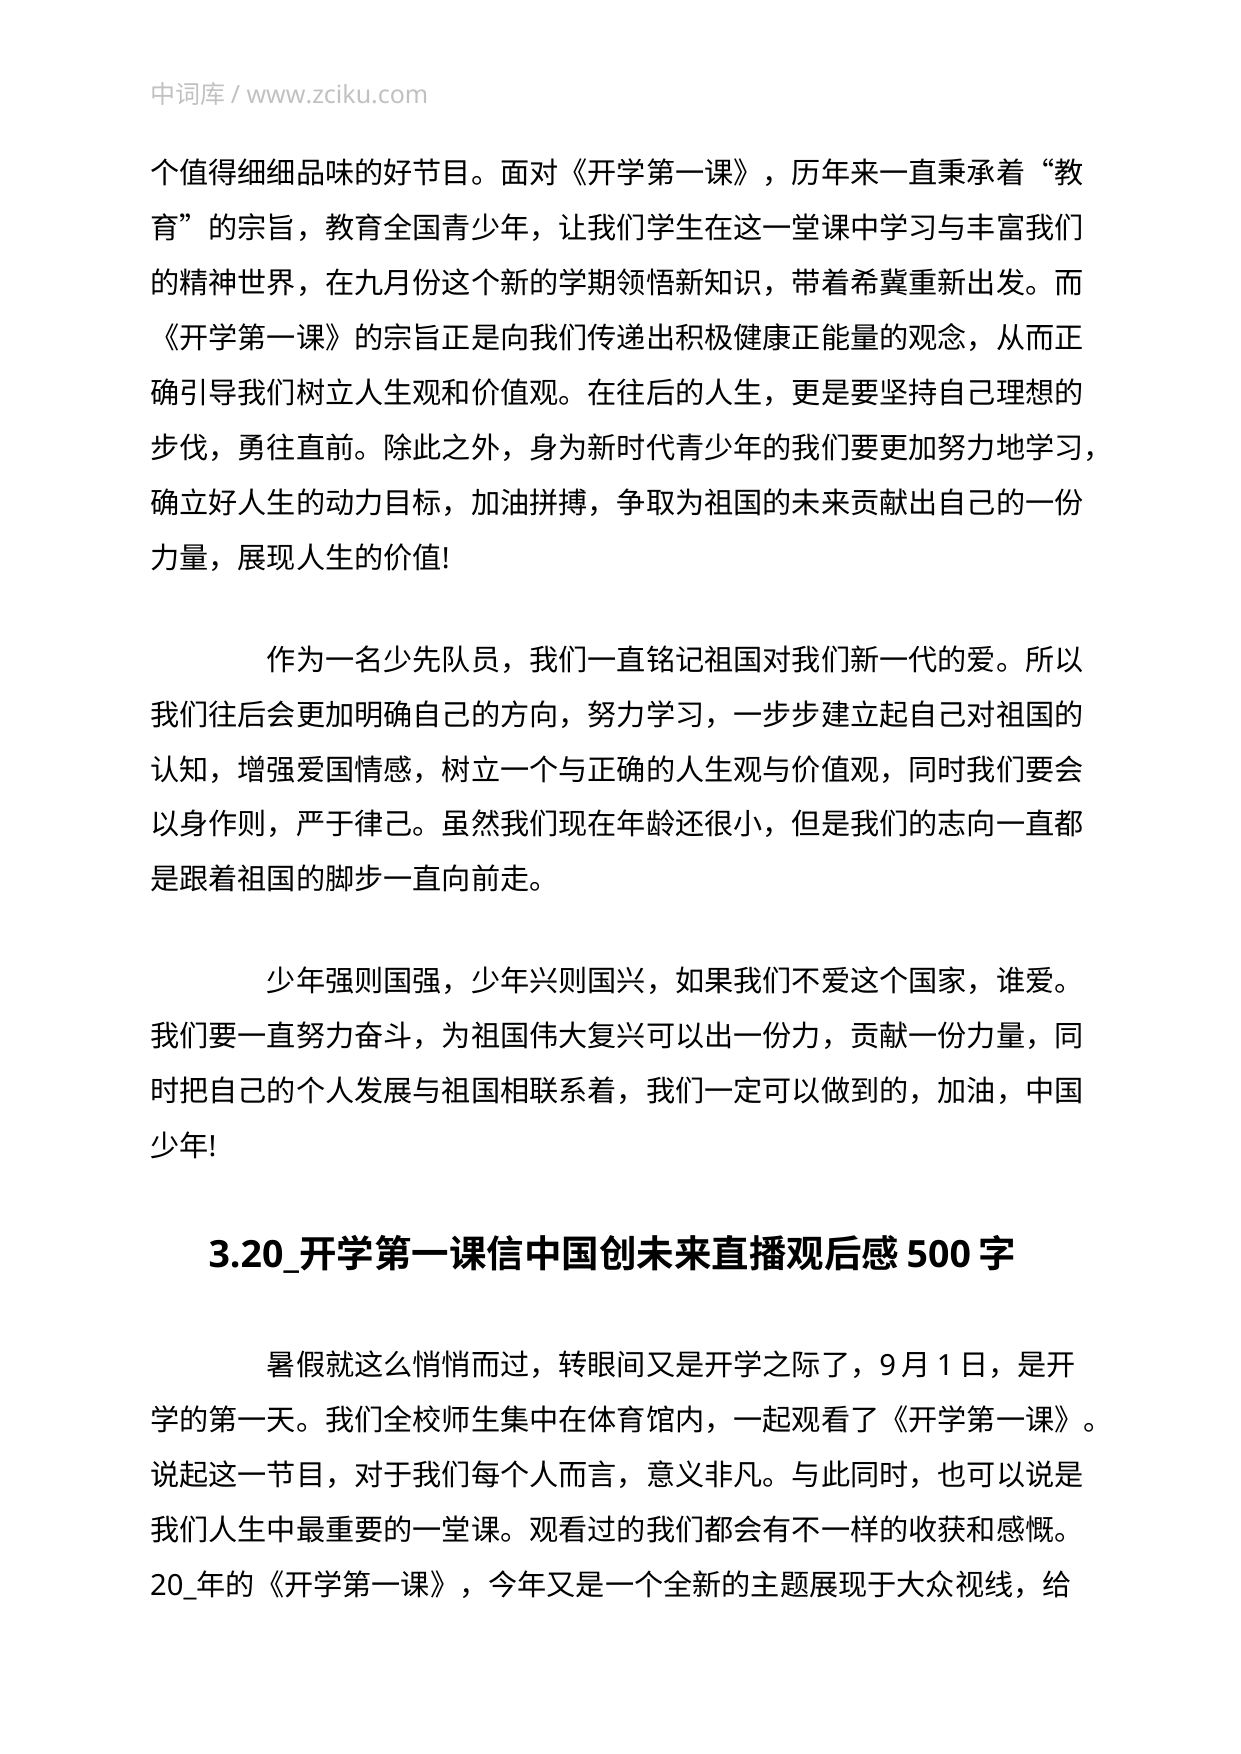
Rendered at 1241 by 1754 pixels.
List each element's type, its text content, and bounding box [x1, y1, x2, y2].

text 3.20_开学第一课信中国创未来直播观后感500字 [150, 1224, 1090, 1279]
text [150, 150, 1090, 577]
text 少年强则国强，少年兴则国兴，如果我们不爱这个国家，谁爱。我们要一直努力奋斗，为祖国伟大复兴可以出一份力，贡献一份力量，同时把自己的个人发展与祖国相联系着，我们一定可以做到的，加油，中国少年! [150, 958, 1090, 1165]
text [150, 1342, 1090, 1604]
text 作为一名少先队员，我们一直铭记祖国对我们新一代的爱。所以我们往后会更加明确自己的方向，努力学习，一步步建立起自己对祖国的认知，增强爱国情感，树立一个与正确的人生观与价值观，同时我们要会以身作则，严于律己。虽然我们现在年龄还很小，但是我们的志向一直都是跟着祖国的脚步一直向前走。 [150, 636, 1090, 898]
